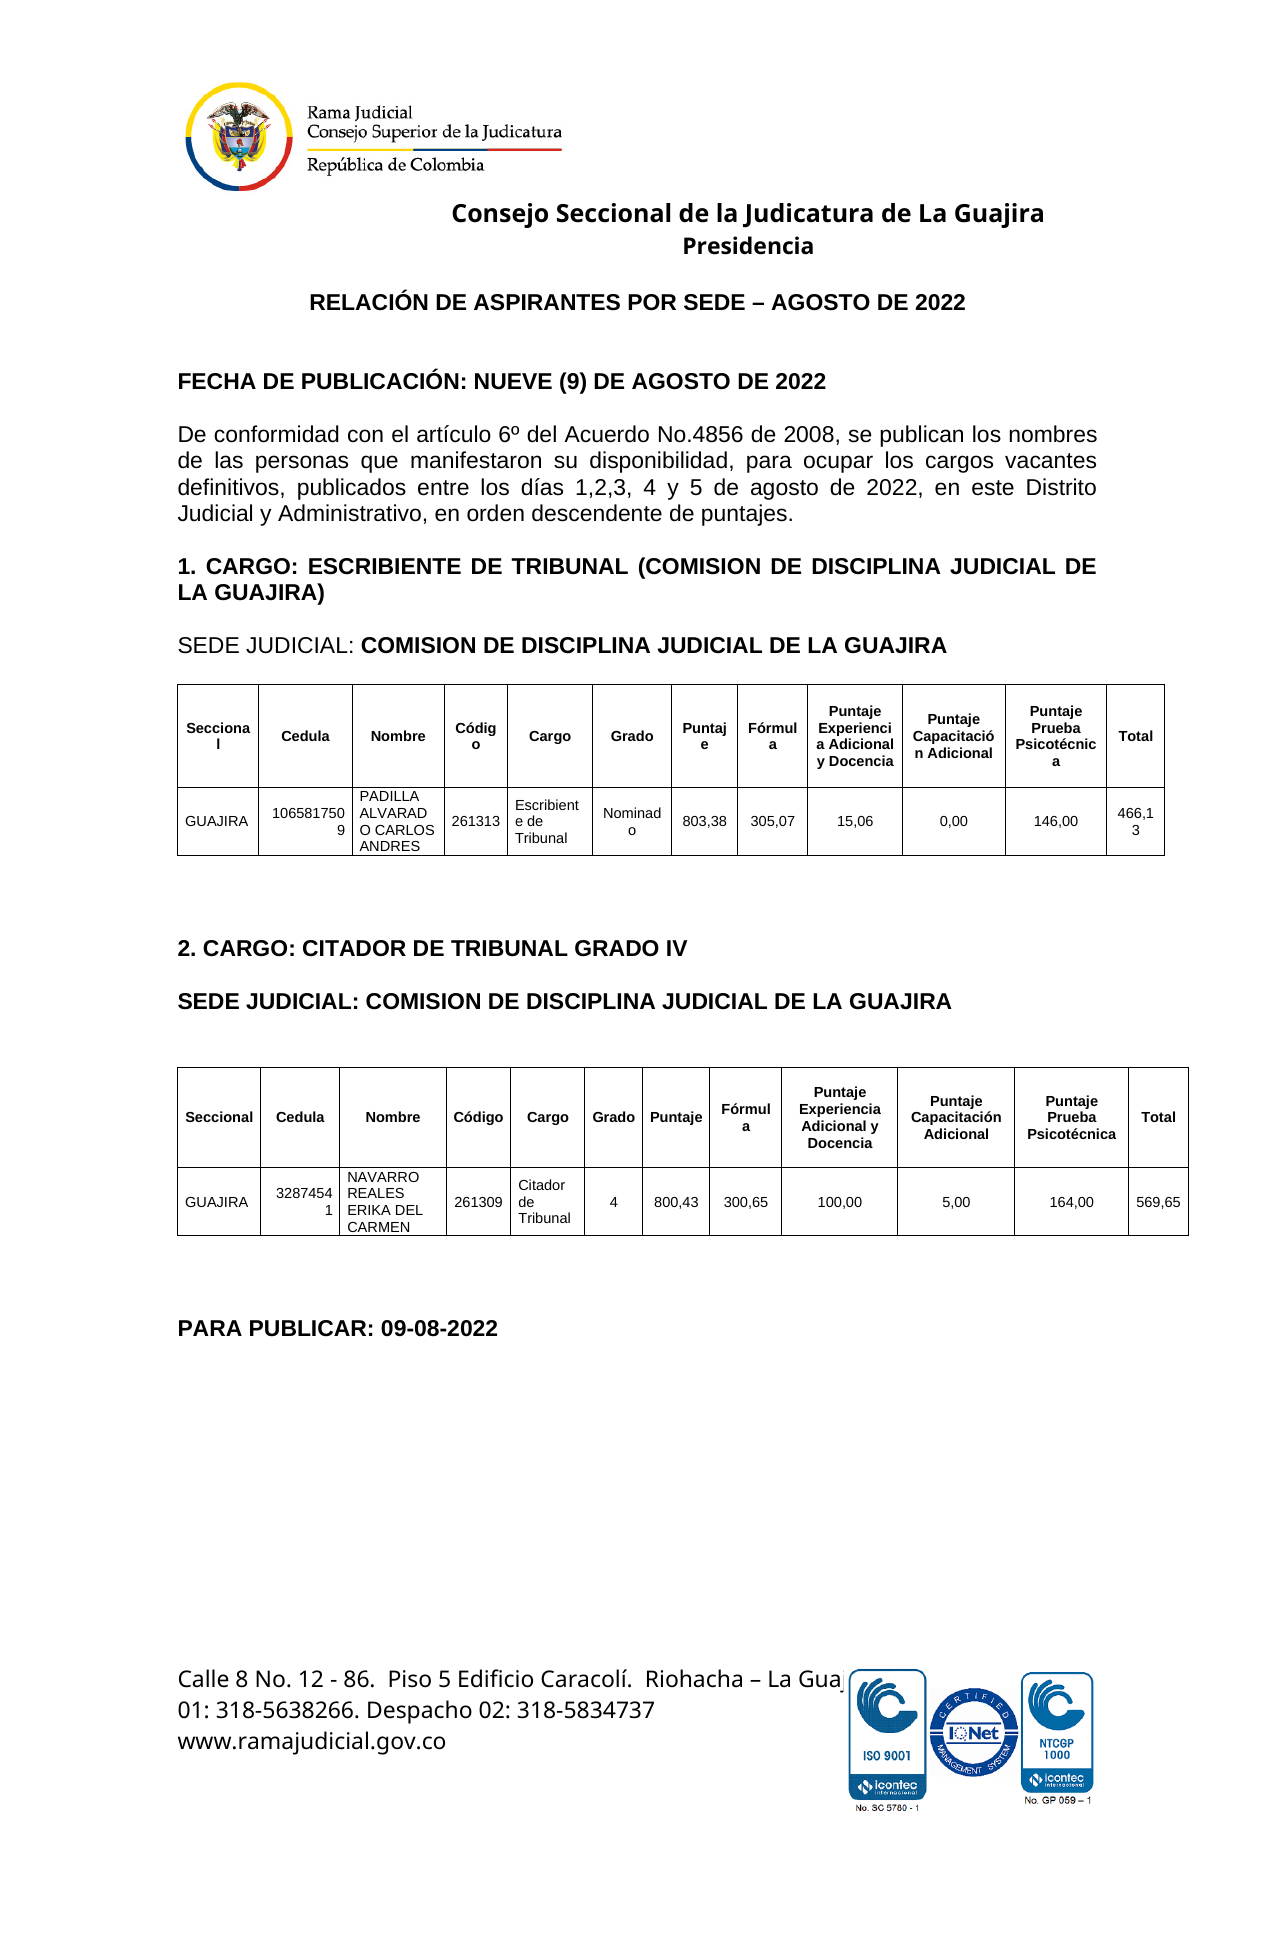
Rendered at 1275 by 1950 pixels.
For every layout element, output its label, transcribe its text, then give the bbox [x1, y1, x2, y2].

table_cell GUAJIRA [178, 1168, 260, 1235]
table_header Código [447, 1068, 510, 1167]
table_header Total [1129, 1068, 1188, 1167]
table_header Puntaje Experiencia Adicional y Docencia [782, 1068, 897, 1167]
table_cell GUAJIRA [178, 788, 258, 855]
picture [842, 1663, 1096, 1811]
table_header Puntaje Experiencia Adicional y Docencia [808, 685, 902, 787]
table_cell 100,00 [782, 1168, 897, 1235]
table_cell 800,43 [643, 1168, 709, 1235]
table_cell 4 [585, 1168, 642, 1235]
table_header Fórmula [710, 1068, 781, 1167]
table_cell 261309 [447, 1168, 510, 1235]
table_header Cedula [259, 685, 352, 787]
table_cell 32874541 [261, 1168, 339, 1235]
text SEDE JUDICIAL: COMISION DE DISCIPLINA JUDICIAL DE LA GUAJIRA [177, 988, 1098, 1014]
table_header Código [445, 685, 507, 787]
table_cell 261313 [445, 788, 507, 855]
table_cell Citador de Tribunal [511, 1168, 584, 1235]
text FECHA DE PUBLICACIÓN: NUEVE (9) DE AGOSTO DE 2022 [177, 368, 1098, 394]
table_header Cedula [261, 1068, 339, 1167]
picture [177, 71, 570, 202]
table_header Cargo [508, 685, 592, 787]
table_header Total [1107, 685, 1164, 787]
text PARA PUBLICAR: 09-08-2022 [177, 1315, 1098, 1342]
table_cell 466,13 [1107, 788, 1164, 855]
text 2. CARGO: CITADOR DE TRIBUNAL GRADO IV [177, 935, 1098, 961]
table_header Seccional [178, 1068, 260, 1167]
table_cell 5,00 [898, 1168, 1014, 1235]
table_header Puntaje Prueba Psicotécnica [1015, 1068, 1128, 1167]
text RELACIÓN DE ASPIRANTES POR SEDE – AGOSTO DE 2022 [177, 289, 1098, 315]
table_header Puntaje [672, 685, 737, 787]
table_cell NAVARRO REALES ERIKA DEL CARMEN [340, 1168, 446, 1235]
table_header Seccional [178, 685, 258, 787]
table_header Cargo [511, 1068, 584, 1167]
table_header Nombre [353, 685, 444, 787]
table_cell 0,00 [903, 788, 1005, 855]
table_header Grado [593, 685, 671, 787]
table_cell 300,65 [710, 1168, 781, 1235]
table_cell 146,00 [1006, 788, 1106, 855]
table_header Grado [585, 1068, 642, 1167]
table_header Nombre [340, 1068, 446, 1167]
table_cell 15,06 [808, 788, 902, 855]
text SEDE JUDICIAL: COMISION DE DISCIPLINA JUDICIAL DE LA GUAJIRA [177, 632, 1098, 658]
table_header Puntaje Capacitación Adicional [903, 685, 1005, 787]
table_cell Nominado [593, 788, 671, 855]
table_header Puntaje [643, 1068, 709, 1167]
text De conformidad con el artículo 6º del Acuerdo No.4856 de 2008, se publican los nombres de las personas que manifestaron su disponibilidad, para ocupar los cargos vacantes definitivos, publicados entre los días 1,2,3, 4 y 5 de agosto de 2022, en este Distrito Judicial y Administrativo, en orden descendente de puntajes. [177, 421, 1098, 526]
table_cell PADILLA ALVARADO CARLOS ANDRES [353, 788, 444, 855]
table_header Puntaje Prueba Psicotécnica [1006, 685, 1106, 787]
table_header Puntaje Capacitación Adicional [898, 1068, 1014, 1167]
table_cell Escribiente de Tribunal [508, 788, 592, 855]
table_header Fórmula [738, 685, 807, 787]
table_cell 164,00 [1015, 1168, 1128, 1235]
table_cell 1065817509 [259, 788, 352, 855]
table_cell 569,65 [1129, 1168, 1188, 1235]
table_cell 803,38 [672, 788, 737, 855]
table_cell 305,07 [738, 788, 807, 855]
text 1. CARGO: ESCRIBIENTE DE TRIBUNAL (COMISION DE DISCIPLINA JUDICIAL DE LA GUAJIRA) [177, 553, 1098, 605]
